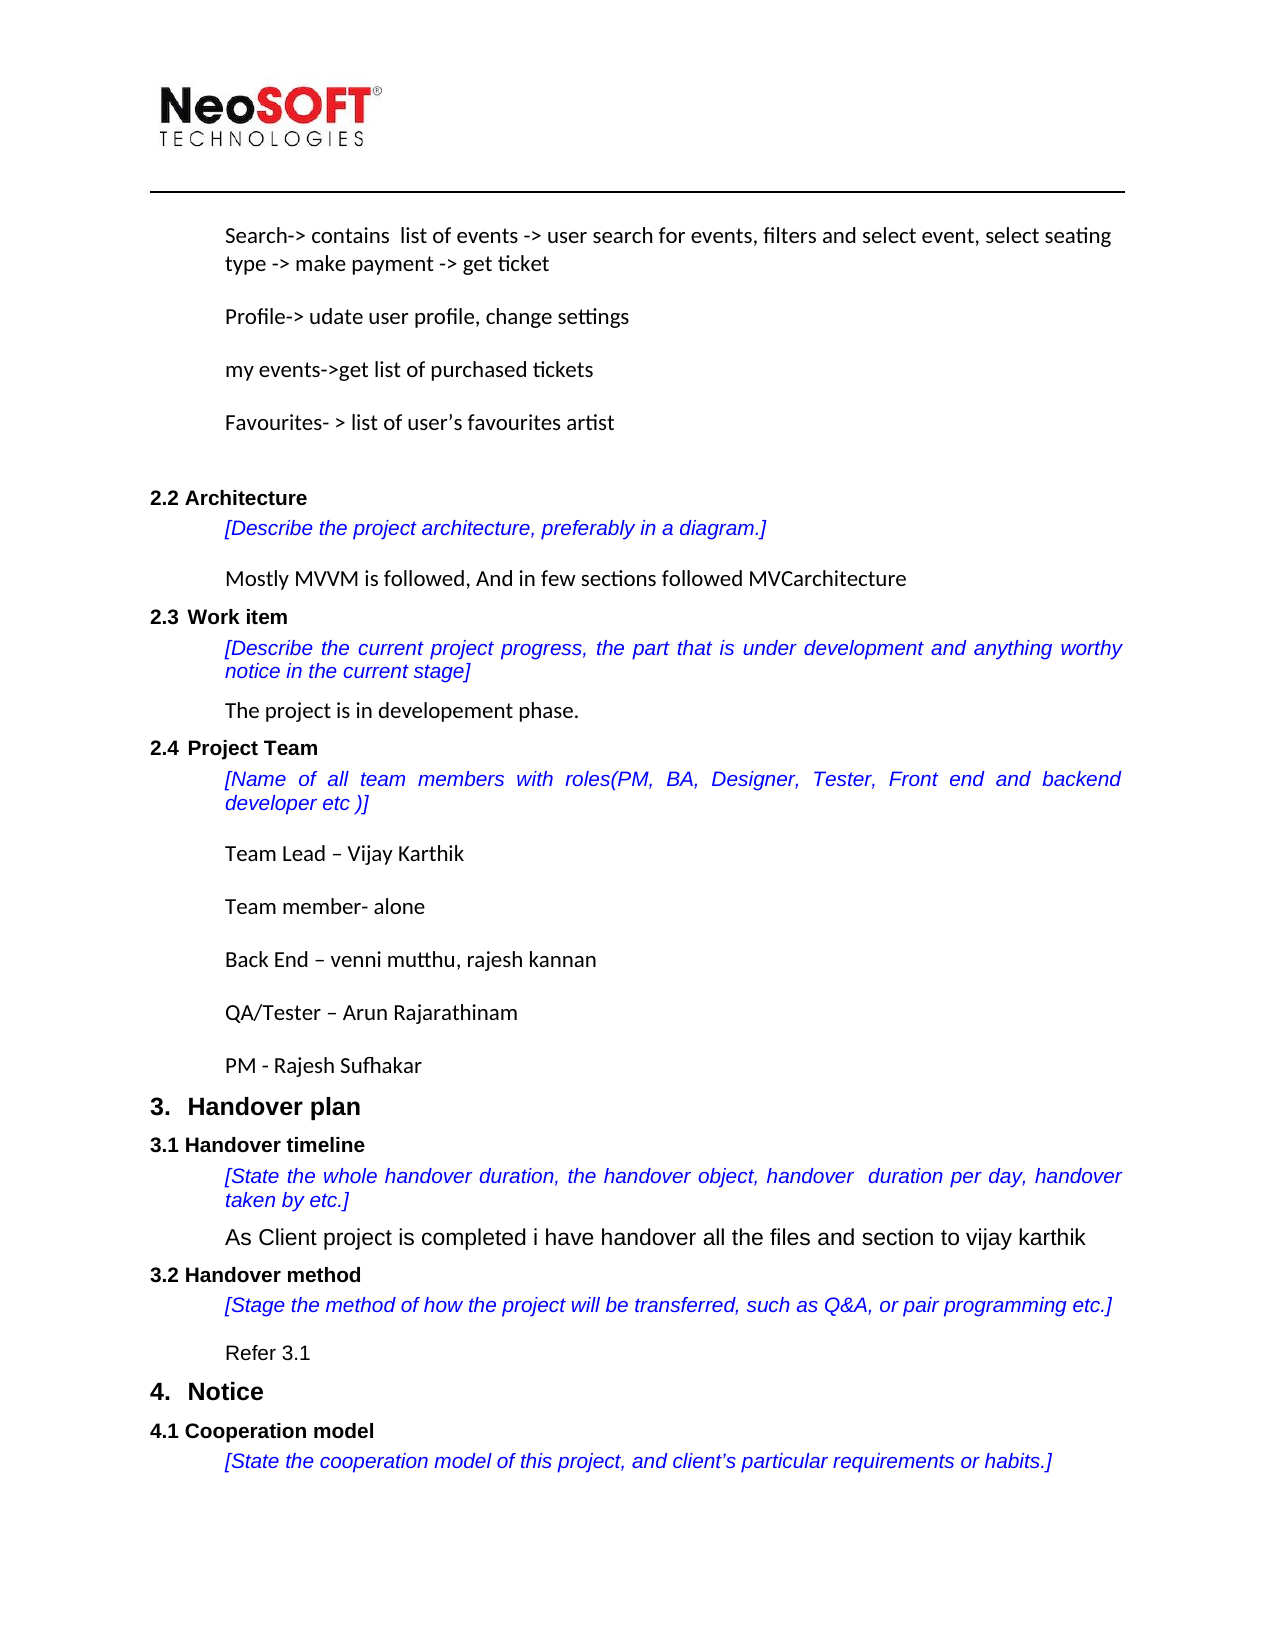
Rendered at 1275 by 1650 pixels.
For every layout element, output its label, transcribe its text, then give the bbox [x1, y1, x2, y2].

subtitle 3.2 Handover method [150, 1263, 1125, 1287]
subtitle 3.1 Handover timeline [150, 1133, 1125, 1157]
text [Stage the method of how the project will be transferred, such as Q&A, or pair programming etc.] [225, 1293, 1125, 1317]
text Refer 3.1 [225, 1341, 1125, 1365]
subtitle Handover plan [150, 1092, 1125, 1121]
text As Client project is completed i have handover all the files and section to vijay karthik [225, 1224, 1125, 1250]
picture [150, 75, 391, 156]
text [Describe the current project progress, the part that is under development and anything worthy notice in the current stage] [225, 635, 1125, 683]
subtitle 4.1 Cooperation model [150, 1418, 1125, 1442]
text Favourites- > list of user’s favourites artist [225, 408, 1125, 436]
text Team Lead – Vijay Karthik [225, 839, 1125, 867]
subtitle Work item [150, 605, 1125, 629]
subtitle Notice [150, 1377, 1125, 1406]
text Search-> contains list of events -> user search for events, filters and select event, select seating type -> make payment -> get ticket [225, 221, 1125, 277]
text Back End – venni mutthu, rajesh kannan [225, 945, 1125, 973]
text PM - Rajesh Sufhakar [225, 1051, 1125, 1079]
text Mostly MVVM is followed, And in few sections followed MVCarchitecture [225, 564, 1125, 593]
text [State the cooperation model of this project, and client’s particular requirements or habits.] [225, 1449, 1125, 1473]
text The project is in developement phase. [225, 696, 1125, 724]
text Team member- alone [225, 892, 1125, 920]
text [State the whole handover duration, the handover object, handover duration per day, handover taken by etc.] [225, 1163, 1125, 1211]
text [Name of all team members with roles(PM, BA, Designer, Tester, Front end and backend developer etc )] [225, 766, 1125, 814]
text [Describe the project architecture, preferably in a diagram.] [225, 516, 1125, 539]
text Profile-> udate user profile, change settings [225, 302, 1125, 330]
subtitle 2.2 Architecture [150, 485, 1125, 509]
text QA/Tester – Arun Rajarathinam [225, 998, 1125, 1026]
text my events->get list of purchased tickets [225, 355, 1125, 383]
subtitle Project Team [150, 736, 1125, 760]
